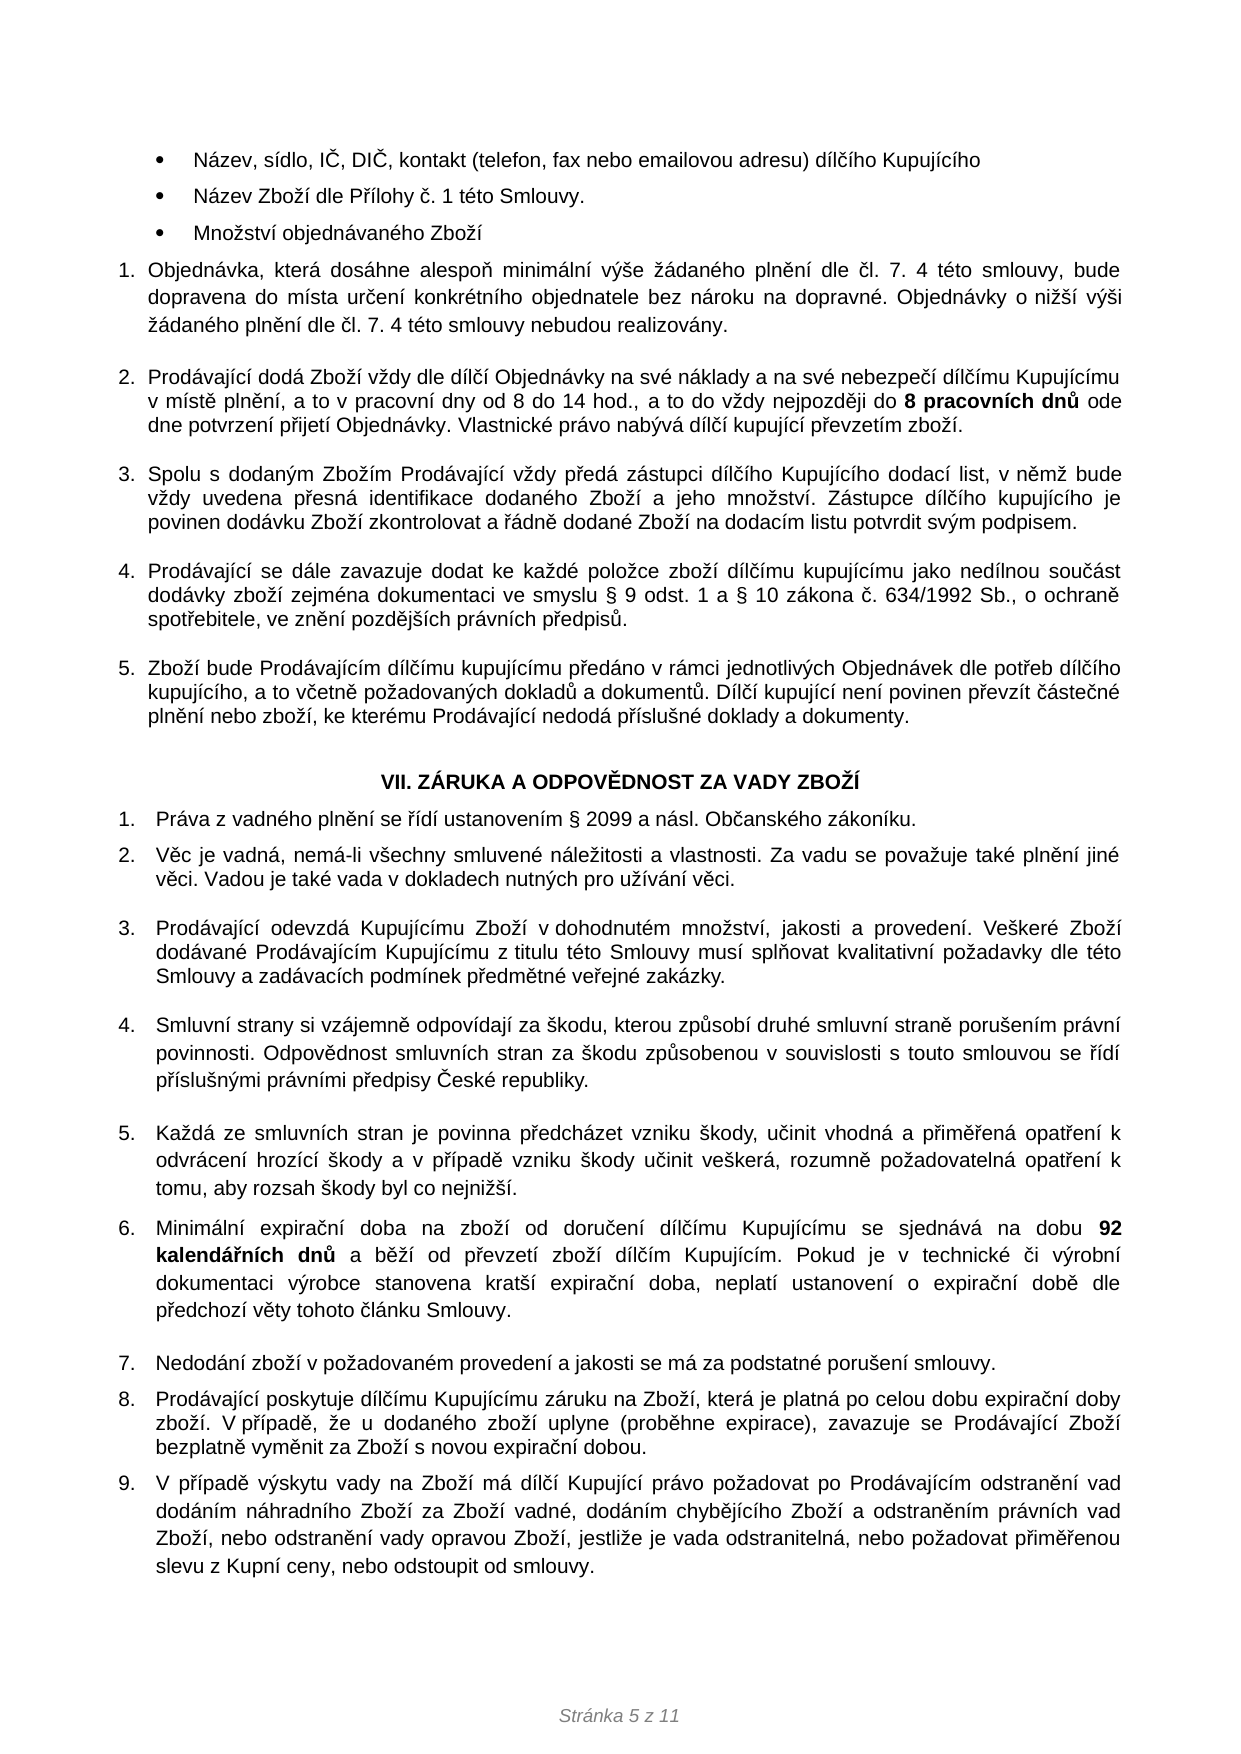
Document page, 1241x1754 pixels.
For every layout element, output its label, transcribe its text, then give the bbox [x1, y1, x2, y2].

subtitle Zboží bude Prodávajícím dílčímu kupujícímu předáno v rámci jednotlivých Objednávek dle potřeb dílčího kupujícího, a to včetně požadovaných dokladů a dokumentů. Dílčí kupující není povinen převzít částečné plnění nebo zboží, ke kterému Prodávající nedodá příslušné doklady a dokumenty. [118, 656, 1122, 727]
subtitle Prodávající se dále zavazuje dodat ke každé položce zboží dílčímu kupujícímu jako nedílnou součást dodávky zboží zejména dokumentaci ve smyslu § 9 odst. 1 a § 10 zákona č. 634/1992 Sb., o ochraně spotřebitele, ve znění pozdějších právních předpisů. [118, 559, 1122, 631]
list Prodávající odevzdá Kupujícímu Zboží v dohodnutém množství, jakosti a provedení. Veškeré Zboží dodávané Prodávajícím Kupujícímu z titulu této Smlouvy musí splňovat kvalitativní požadavky dle této Smlouvy a zadávacích podmínek předmětné veřejné zakázky. [118, 916, 1122, 988]
list V případě výskytu vady na Zboží má dílčí Kupující právo požadovat po Prodávajícím odstranění vad dodáním náhradního Zboží za Zboží vadné, dodáním chybějícího Zboží a odstraněním právních vad Zboží, nebo odstranění vady opravou Zboží, jestliže je vada odstranitelná, nebo požadovat přiměřenou slevu z Kupní ceny, nebo odstoupit od smlouvy. [118, 1471, 1122, 1578]
list Minimální expirační doba na zboží od doručení dílčímu Kupujícímu se sjednává na dobu 92 kalendářních dnů a běží od převzetí zboží dílčím Kupujícím. Pokud je v technické či výrobní dokumentaci výrobce stanovena kratší expirační doba, neplatí ustanovení o expirační době dle předchozí věty tohoto článku Smlouvy. [118, 1215, 1122, 1322]
list Smluvní strany si vzájemně odpovídají za škodu, kterou způsobí druhé smluvní straně porušením právní povinnosti. Odpovědnost smluvních stran za škodu způsobenou v souvislosti s touto smlouvou se řídí příslušnými právními předpisy České republiky. [118, 1013, 1122, 1092]
list Věc je vadná, nemá-li všechny smluvené náležitosti a vlastnosti. Za vadu se považuje také plnění jiné věci. Vadou je také vada v dokladech nutných pro užívání věci. [118, 843, 1122, 891]
subtitle Množství objednávaného Zboží [156, 221, 1122, 245]
list Prodávající poskytuje dílčímu Kupujícímu záruku na Zboží, která je platná po celou dobu expirační doby zboží. V případě, že u dodaného zboží uplyne (proběhne expirace), zavazuje se Prodávající Zboží bezplatně vyměnit za Zboží s novou expirační dobou. [118, 1387, 1122, 1459]
subtitle Název, sídlo, IČ, DIČ, kontakt (telefon, fax nebo emailovou adresu) dílčího Kupujícího [156, 148, 1122, 172]
list Nedodání zboží v požadovaném provedení a jakosti se má za podstatné porušení smlouvy. [118, 1350, 1122, 1374]
list Každá ze smluvních stran je povinna předcházet vzniku škody, učinit vhodná a přiměřená opatření k odvrácení hrozící škody a v případě vzniku škody učinit veškerá, rozumně požadovatelná opatření k tomu, aby rozsah škody byl co nejnižší. [118, 1120, 1122, 1199]
text VII. ZÁRUKA A ODPOVĚDNOST ZA VADY ZBOŽÍ [118, 770, 1122, 794]
subtitle Spolu s dodaným Zbožím Prodávající vždy předá zástupci dílčího Kupujícího dodací list, v němž bude vždy uvedena přesná identifikace dodaného Zboží a jeho množství. Zástupce dílčího kupujícího je povinen dodávku Zboží zkontrolovat a řádně dodané Zboží na dodacím listu potvrdit svým podpisem. [118, 462, 1122, 534]
subtitle Název Zboží dle Přílohy č. 1 této Smlouvy. [156, 184, 1122, 208]
list Objednávka, která dosáhne alespoň minimální výše žádaného plnění dle čl. 7. 4 této smlouvy, bude dopravena do místa určení konkrétního objednatele bez nároku na dopravné. Objednávky o nižší výši žádaného plnění dle čl. 7. 4 této smlouvy nebudou realizovány. [118, 257, 1122, 336]
list Práva z vadného plnění se řídí ustanovením § 2099 a násl. Občanského zákoníku. [118, 807, 1122, 831]
subtitle Prodávající dodá Zboží vždy dle dílčí Objednávky na své náklady a na své nebezpečí dílčímu Kupujícímu v místě plnění, a to v pracovní dny od 8 do 14 hod., a to do vždy nejpozději do 8 pracovních dnů ode dne potvrzení přijetí Objednávky. Vlastnické právo nabývá dílčí kupující převzetím zboží. [118, 365, 1122, 437]
